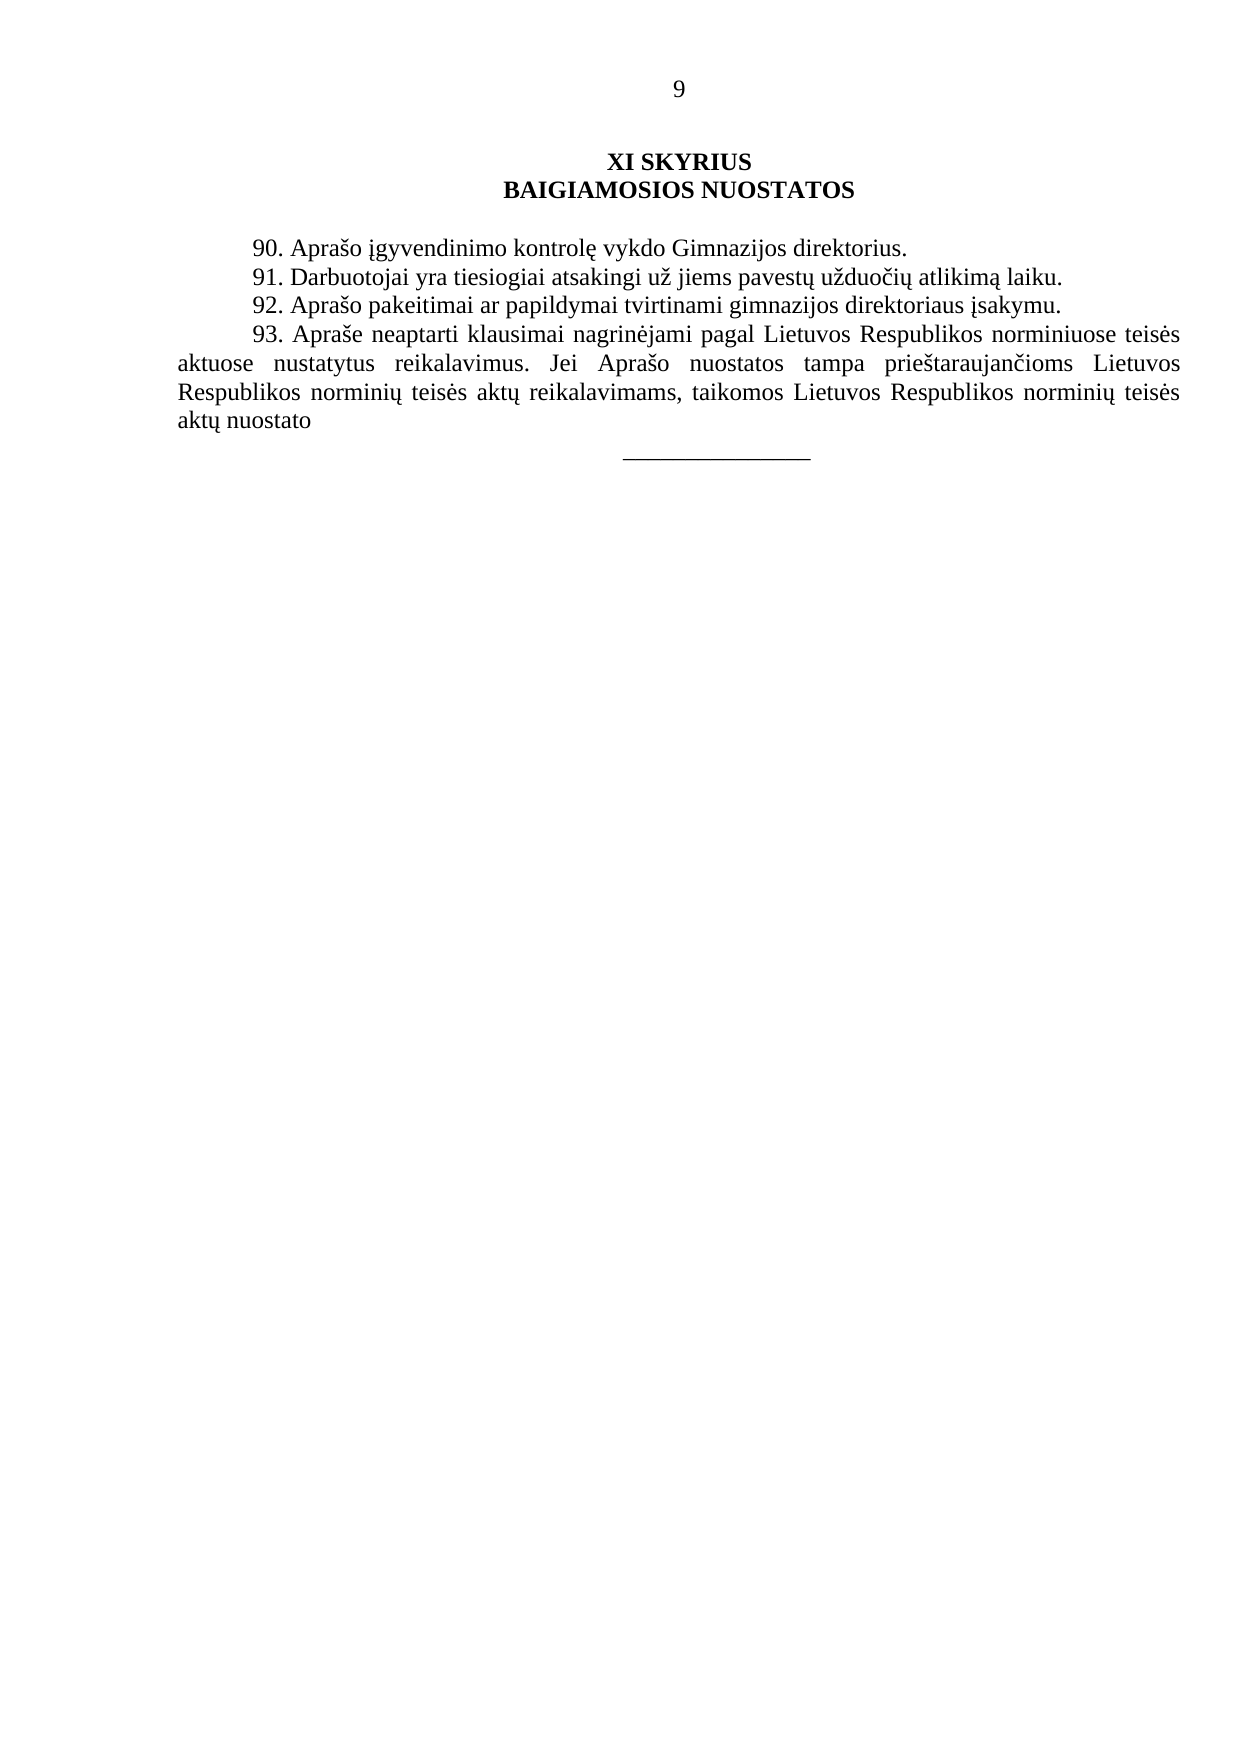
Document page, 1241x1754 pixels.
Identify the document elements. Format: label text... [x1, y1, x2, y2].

text _______________ [177, 434, 1181, 463]
text BAIGIAMOSIOS NUOSTATOS [177, 176, 1181, 204]
text XI SKYRIUS [177, 147, 1181, 176]
text 92. Aprašo pakeitimai ar papildymai tvirtinami gimnazijos direktoriaus įsakymu. [177, 291, 1181, 319]
text 93. Apraše neaptarti klausimai nagrinėjami pagal Lietuvos Respublikos norminiuose teisės aktuose nustatytus reikalavimus. Jei Aprašo nuostatos tampa prieštaraujančioms Lietuvos Respublikos norminių teisės aktų reikalavimams, taikomos Lietuvos Respublikos norminių teisės aktų nuostato [177, 319, 1181, 434]
text 91. Darbuotojai yra tiesiogiai atsakingi už jiems pavestų užduočių atlikimą laiku. [177, 262, 1181, 291]
text 90. Aprašo įgyvendinimo kontrolę vykdo Gimnazijos direktorius. [177, 233, 1181, 262]
